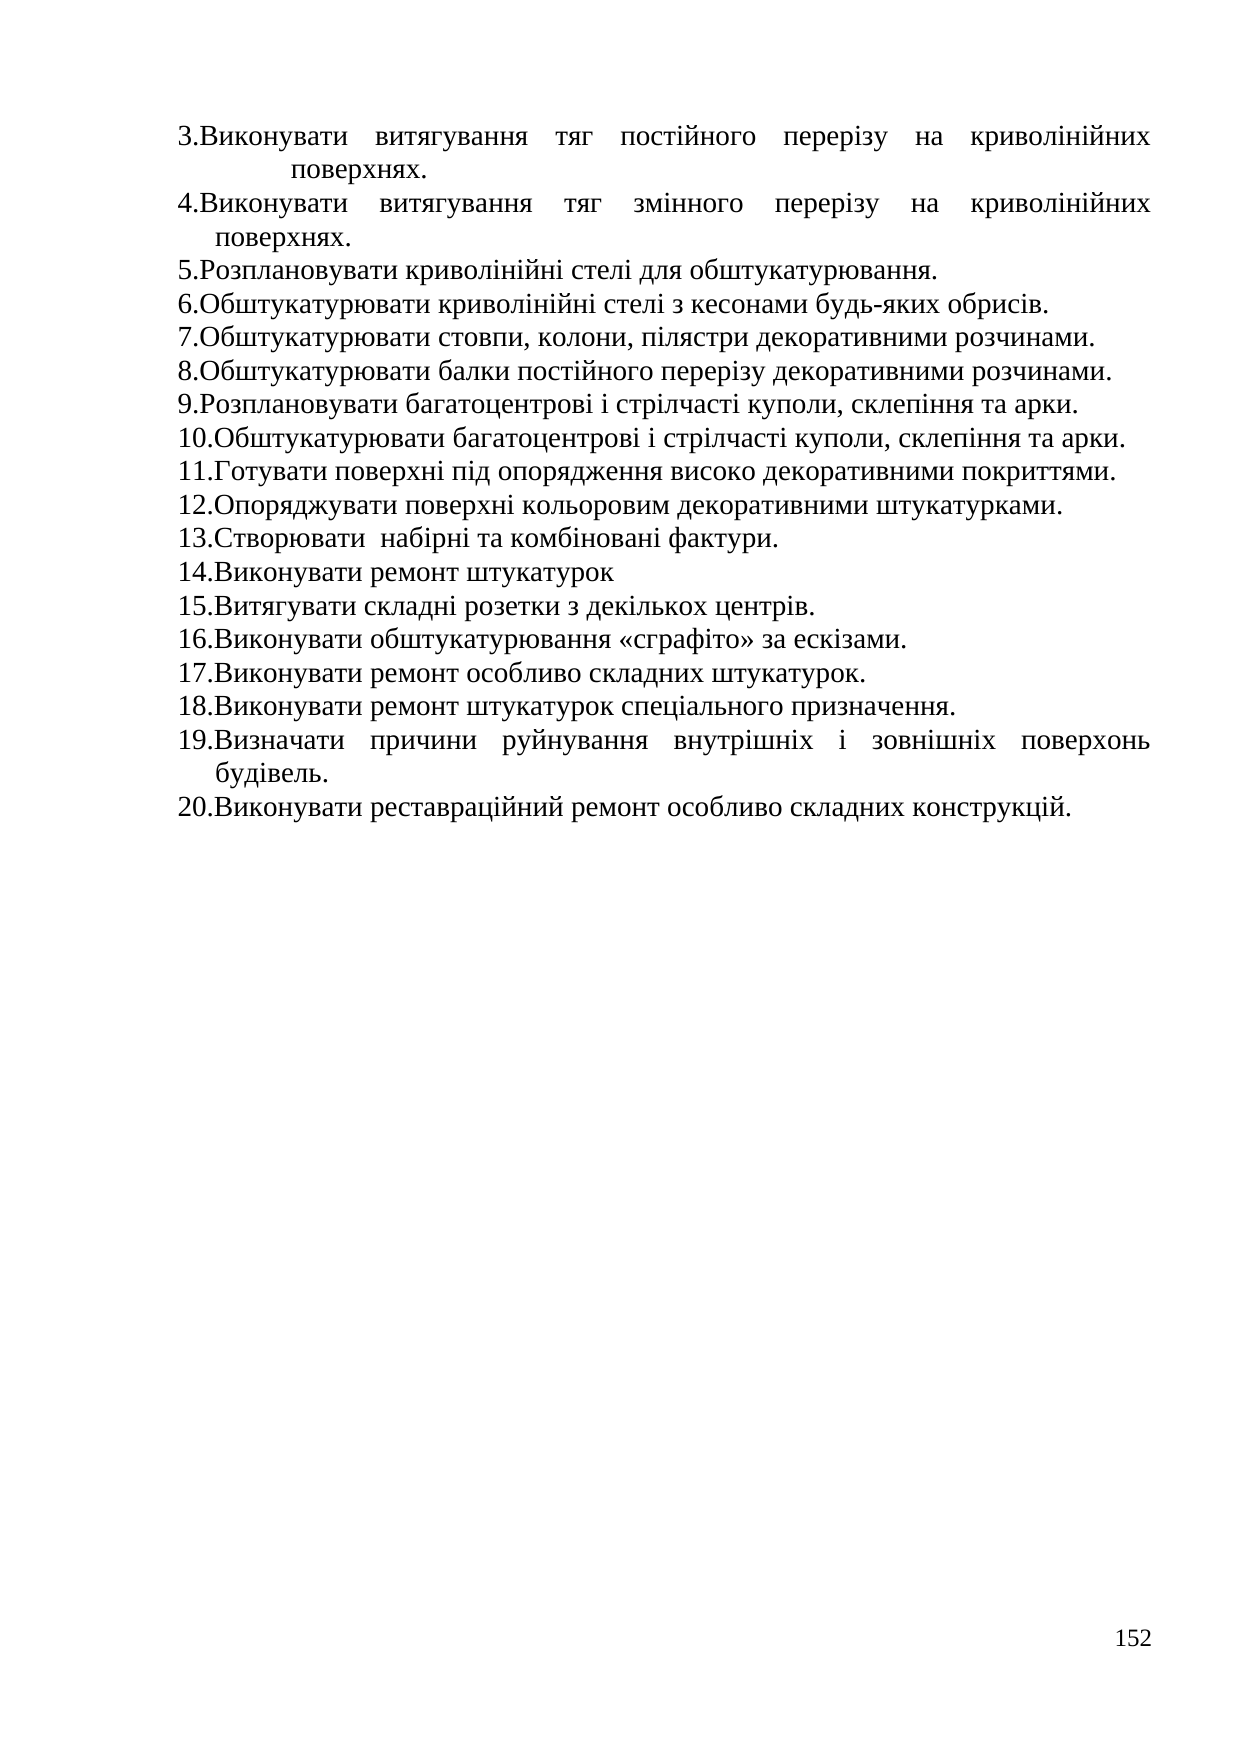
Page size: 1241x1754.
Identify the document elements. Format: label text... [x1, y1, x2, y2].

text 11.Готувати поверхні під опорядження високо декоративними покриттями. [177, 453, 1152, 487]
text 19.Визначати причини руйнування внутрішніх і зовнішніх поверхонь будівель. [177, 722, 1152, 789]
text 14.Виконувати ремонт штукатурок [177, 554, 1152, 588]
text 18.Виконувати ремонт штукатурок спеціального призначення. [177, 688, 1152, 722]
text 9.Розплановувати багатоцентрові і стрілчасті куполи, склепіння та арки. [177, 386, 1152, 420]
text 13.Створювати набірні та комбіновані фактури. [177, 521, 1152, 554]
text 5.Розплановувати криволінійні стелі для обштукатурювання. [177, 252, 1152, 286]
text 4.Виконувати витягування тяг змінного перерізу на криволінійних поверхнях. [177, 185, 1152, 252]
text 8.Обштукатурювати балки постійного перерізу декоративними розчинами. [177, 353, 1152, 386]
text 17.Виконувати ремонт особливо складних штукатурок. [177, 655, 1152, 688]
text 10.Обштукатурювати багатоцентрові і стрілчасті куполи, склепіння та арки. [177, 420, 1152, 453]
text 15.Витягувати складні розетки з декількох центрів. [177, 588, 1152, 621]
text 16.Виконувати обштукатурювання «сграфіто» за ескізами. [177, 621, 1152, 655]
text 20.Виконувати реставраційний ремонт особливо складних конструкцій. [177, 789, 1152, 822]
text 3.Виконувати витягування тяг постійного перерізу на криволінійних поверхнях. [177, 118, 1152, 185]
text 7.Обштукатурювати стовпи, колони, пілястри декоративними розчинами. [177, 319, 1152, 353]
text 6.Обштукатурювати криволінійні стелі з кесонами будь-яких обрисів. [177, 286, 1152, 319]
text 12.Опоряджувати поверхні кольоровим декоративними штукатурками. [177, 487, 1152, 521]
